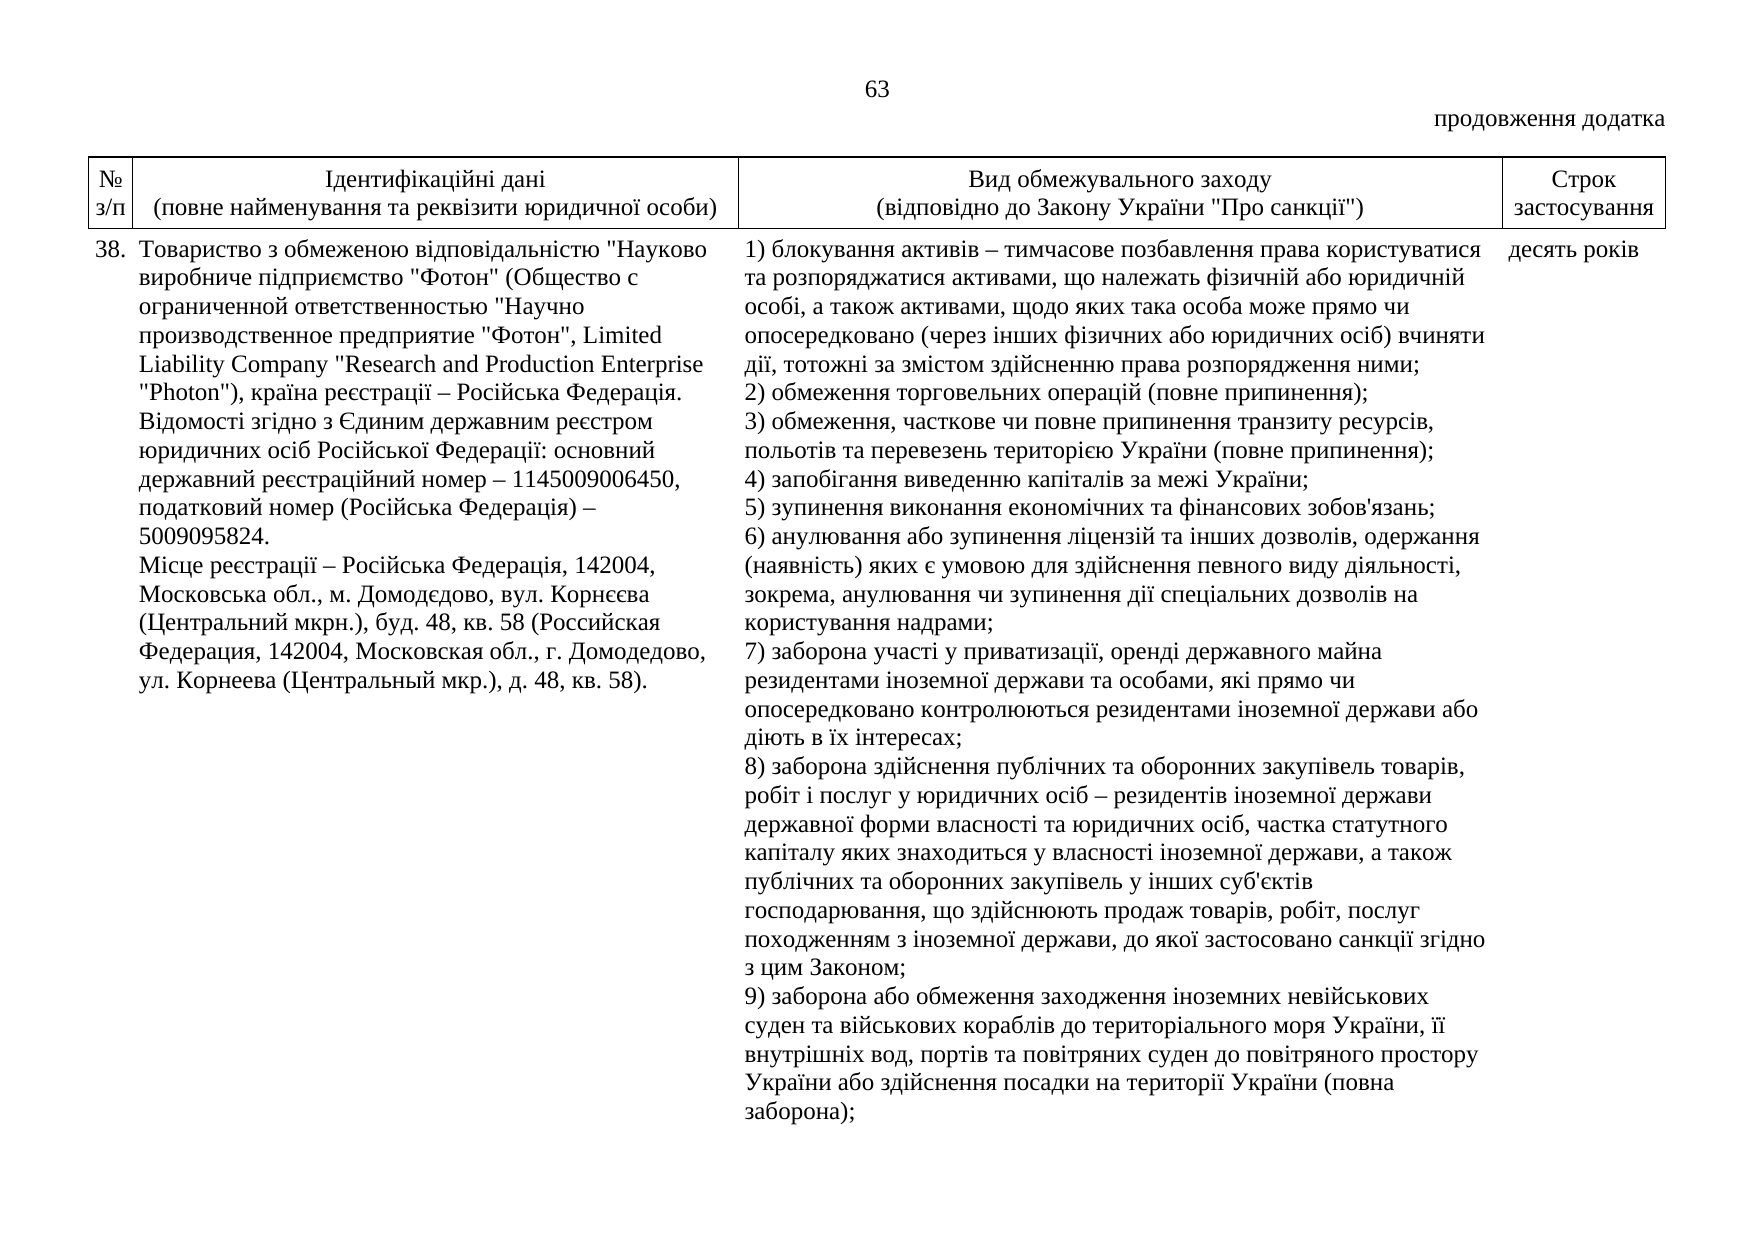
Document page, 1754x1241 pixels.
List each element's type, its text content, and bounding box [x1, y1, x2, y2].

table_cell десять років [1502, 229, 1665, 1131]
table_header № з/п [89, 158, 132, 227]
table_cell 38. [89, 229, 132, 1131]
table_header Ідентифікаційні дані (повне найменування та реквізити юридичної особи) [133, 158, 738, 227]
table_header Строк застосування [1503, 158, 1665, 227]
table_header Вид обмежувального заходу (відповідно до Закону України "Про санкції") [739, 158, 1502, 227]
